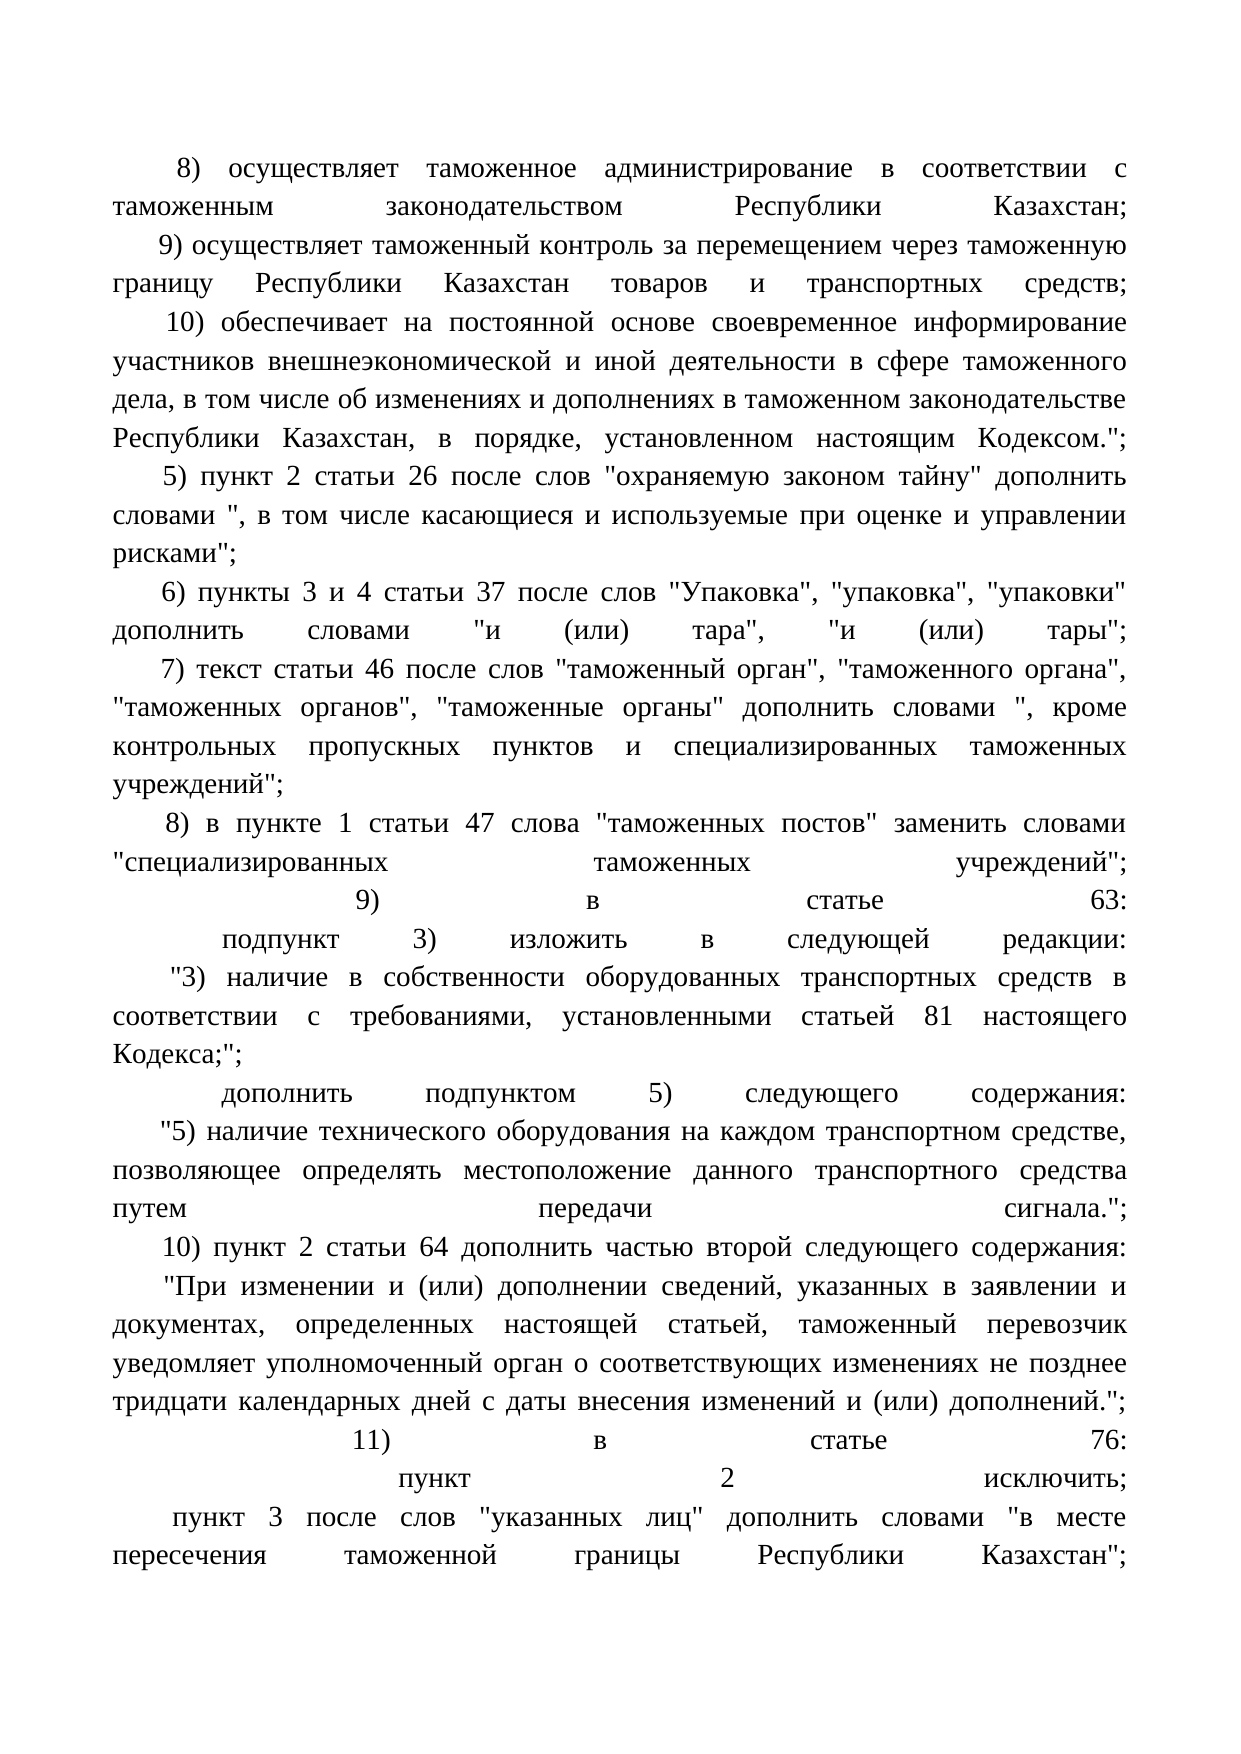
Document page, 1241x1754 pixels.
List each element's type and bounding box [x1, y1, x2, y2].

text [112, 150, 1128, 1571]
